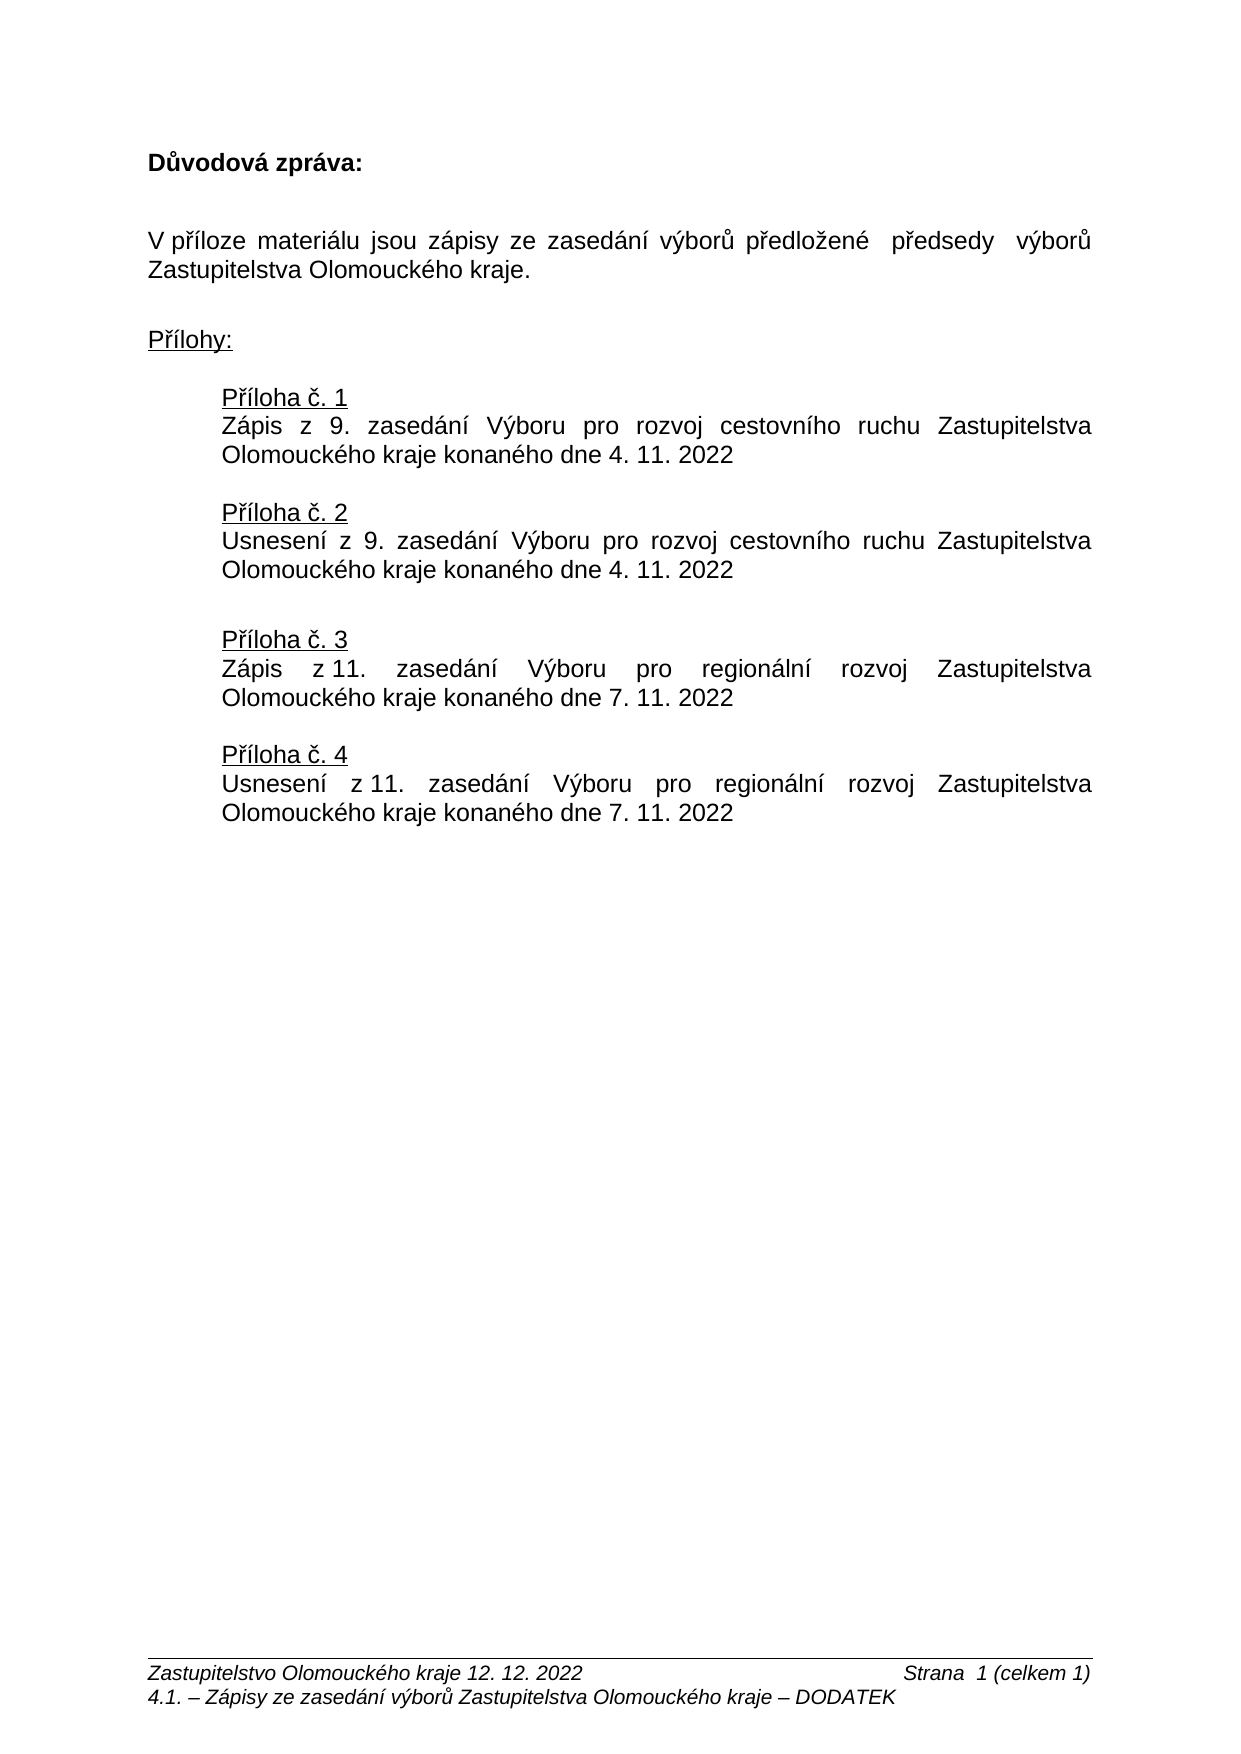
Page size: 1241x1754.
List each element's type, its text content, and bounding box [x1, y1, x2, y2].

text Příloha č. 4 [148, 740, 1093, 769]
text Usnesení z 11. zasedání Výboru pro regionální rozvoj Zastupitelstva Olomouckého kraje konaného dne 7. 11. 2022 [221, 769, 1093, 826]
text Příloha č. 3 [148, 625, 1093, 654]
text Přílohy: [148, 325, 1093, 354]
text Zápis z 11. zasedání Výboru pro regionální rozvoj Zastupitelstva Olomouckého kraje konaného dne 7. 11. 2022 [221, 654, 1093, 711]
text Příloha č. 1 [148, 383, 1093, 411]
text Příloha č. 2 [148, 498, 1093, 526]
text V příloze materiálu jsou zápisy ze zasedání výborů předložené předsedy výborů Zastupitelstva Olomouckého kraje. [148, 226, 1093, 284]
text Zápis z 9. zasedání Výboru pro rozvoj cestovního ruchu Zastupitelstva Olomouckého kraje konaného dne 4. 11. 2022 [221, 411, 1093, 469]
text Důvodová zpráva: [148, 148, 1093, 176]
text Usnesení z 9. zasedání Výboru pro rozvoj cestovního ruchu Zastupitelstva Olomouckého kraje konaného dne 4. 11. 2022 [221, 526, 1093, 584]
